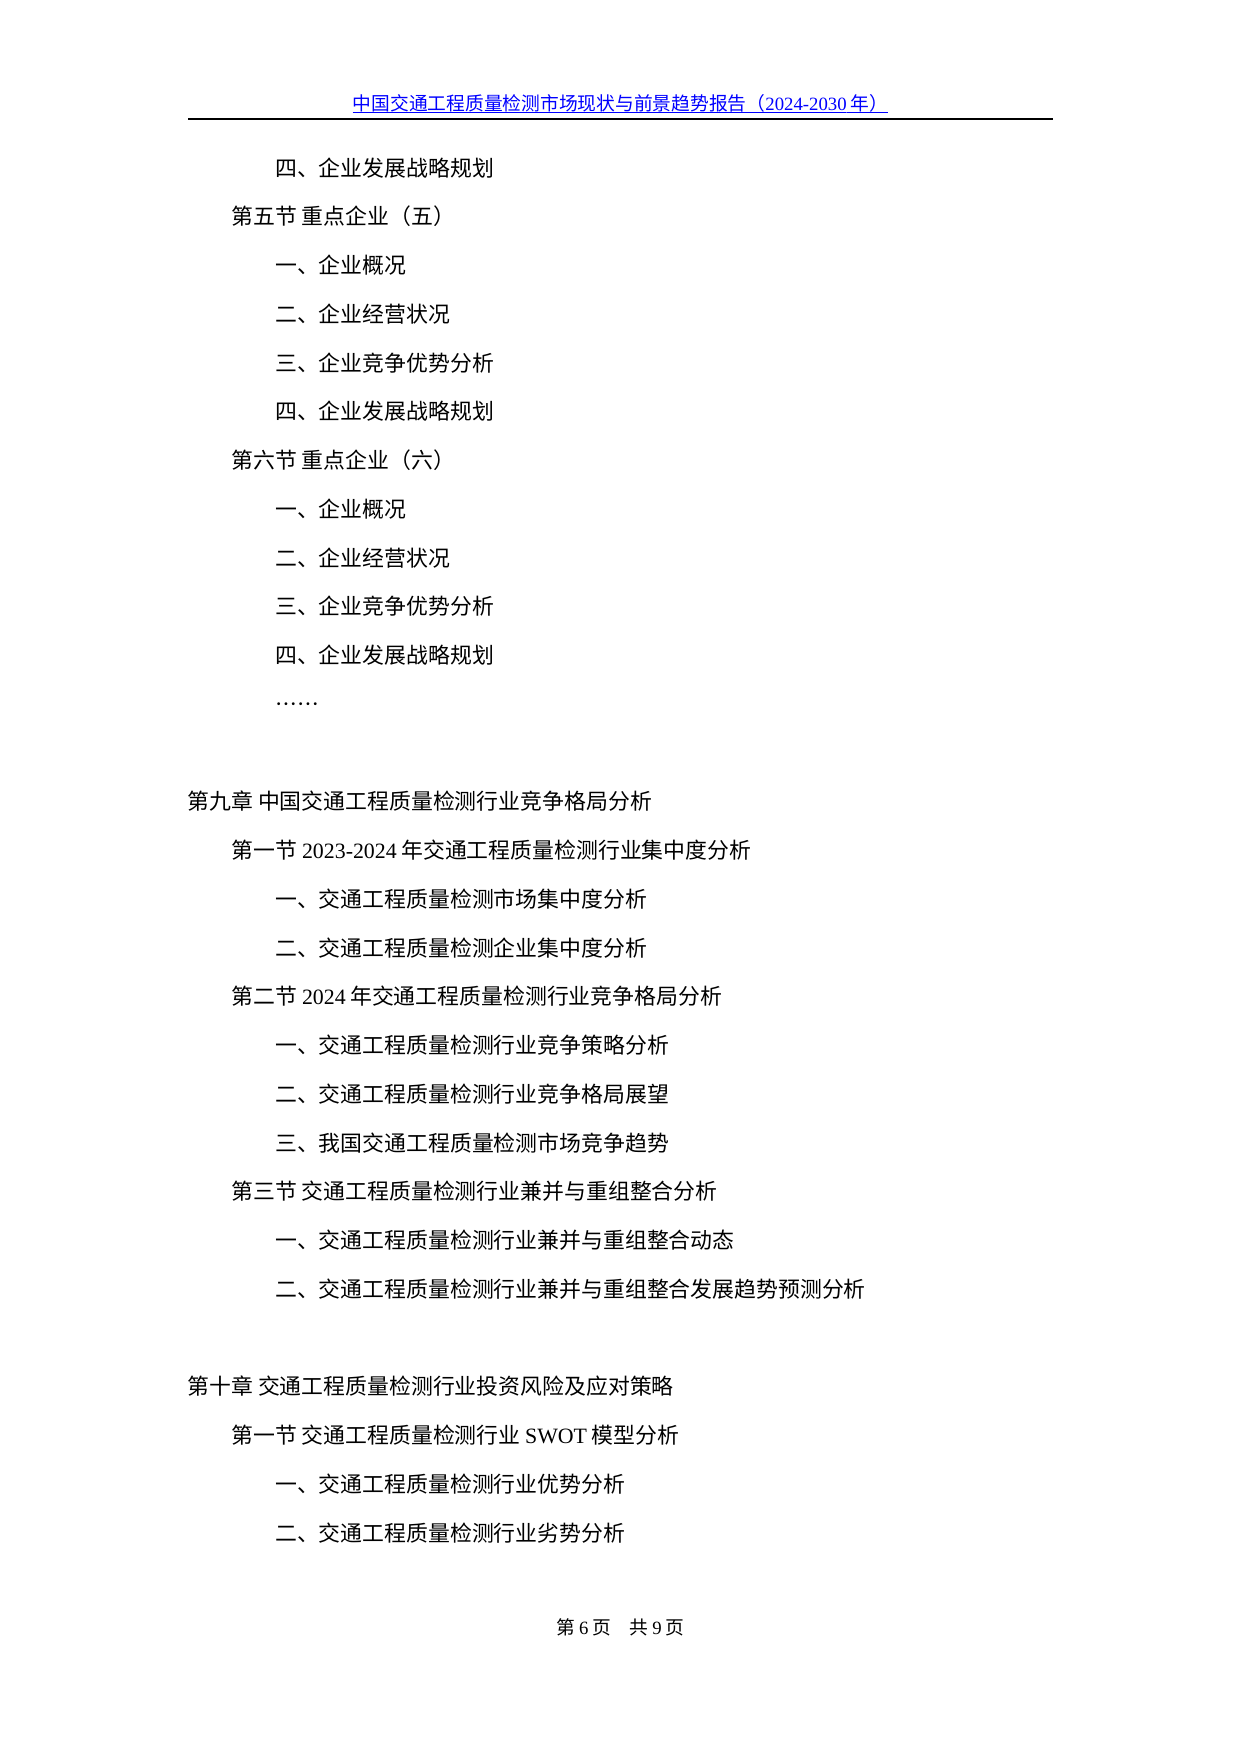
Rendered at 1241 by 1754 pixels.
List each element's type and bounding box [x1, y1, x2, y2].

text [187, 150, 1053, 1548]
